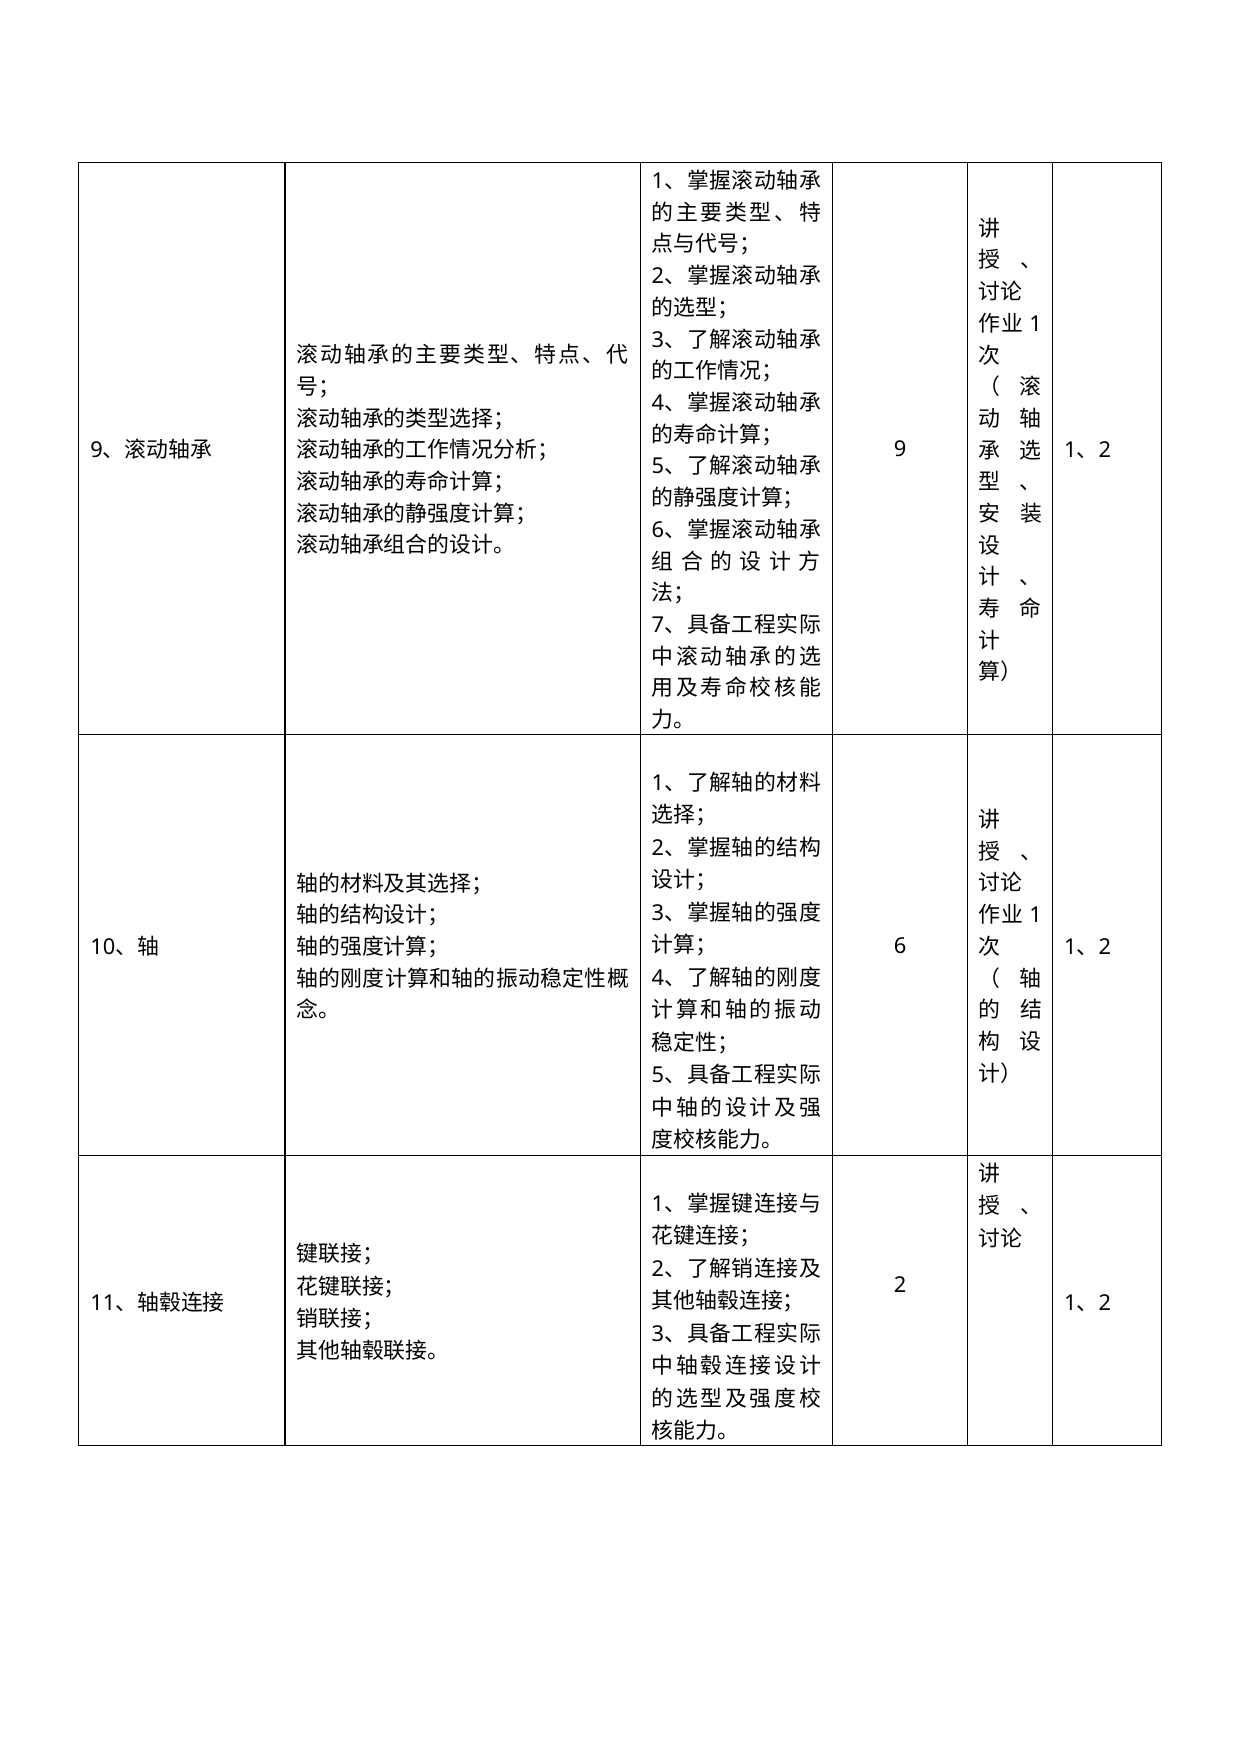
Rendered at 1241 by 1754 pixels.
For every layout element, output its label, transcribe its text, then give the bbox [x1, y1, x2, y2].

table_cell 轴的材料及其选择； 轴的结构设计； 轴的强度计算； 轴的刚度计算和轴的振动稳定性概念。 [286, 735, 640, 1154]
table_cell 键联接； 花键联接； 销联接； 其他轴毂联接。 [286, 1156, 640, 1445]
table_cell 6 [833, 735, 967, 1154]
table_cell 1、2 [1053, 735, 1161, 1154]
table_cell 讲授、讨论 作业1次（滚动轴承选型、安装设计、寿命计算） [968, 163, 1052, 734]
table_cell 10、轴 [79, 735, 284, 1154]
table_cell 9 [833, 163, 967, 734]
table_cell 1、掌握键连接与花键连接； 2、了解销连接及其他轴毂连接； 3、具备工程实际中轴毂连接设计的选型及强度校核能力。 [641, 1156, 832, 1445]
table_cell 11、轴毂连接 [79, 1156, 284, 1445]
table_cell 讲授、讨论 [968, 1156, 1052, 1445]
table_cell 9、滚动轴承 [79, 163, 284, 734]
table_cell 1、了解轴的材料选择； 2、掌握轴的结构设计； 3、掌握轴的强度计算； 4、了解轴的刚度计算和轴的振动稳定性； 5、具备工程实际中轴的设计及强度校核能力。 [641, 735, 832, 1154]
table_cell 1、掌握滚动轴承的主要类型、特点与代号； 2、掌握滚动轴承的选型； 3、了解滚动轴承的工作情况； 4、掌握滚动轴承的寿命计算； 5、了解滚动轴承的静强度计算； 6、掌握滚动轴承组合的设计方法； 7、具备工程实际中滚动轴承的选用及寿命校核能力。 [641, 163, 832, 734]
table_cell 滚动轴承的主要类型、特点、代号； 滚动轴承的类型选择； 滚动轴承的工作情况分析； 滚动轴承的寿命计算； 滚动轴承的静强度计算； 滚动轴承组合的设计。 [286, 163, 640, 734]
table_cell 2 [833, 1156, 967, 1445]
table_cell 讲授、讨论 作业1次（轴的结构设计） [968, 735, 1052, 1154]
table_cell 1、2 [1053, 163, 1161, 734]
table_cell 1、2 [1053, 1156, 1161, 1445]
